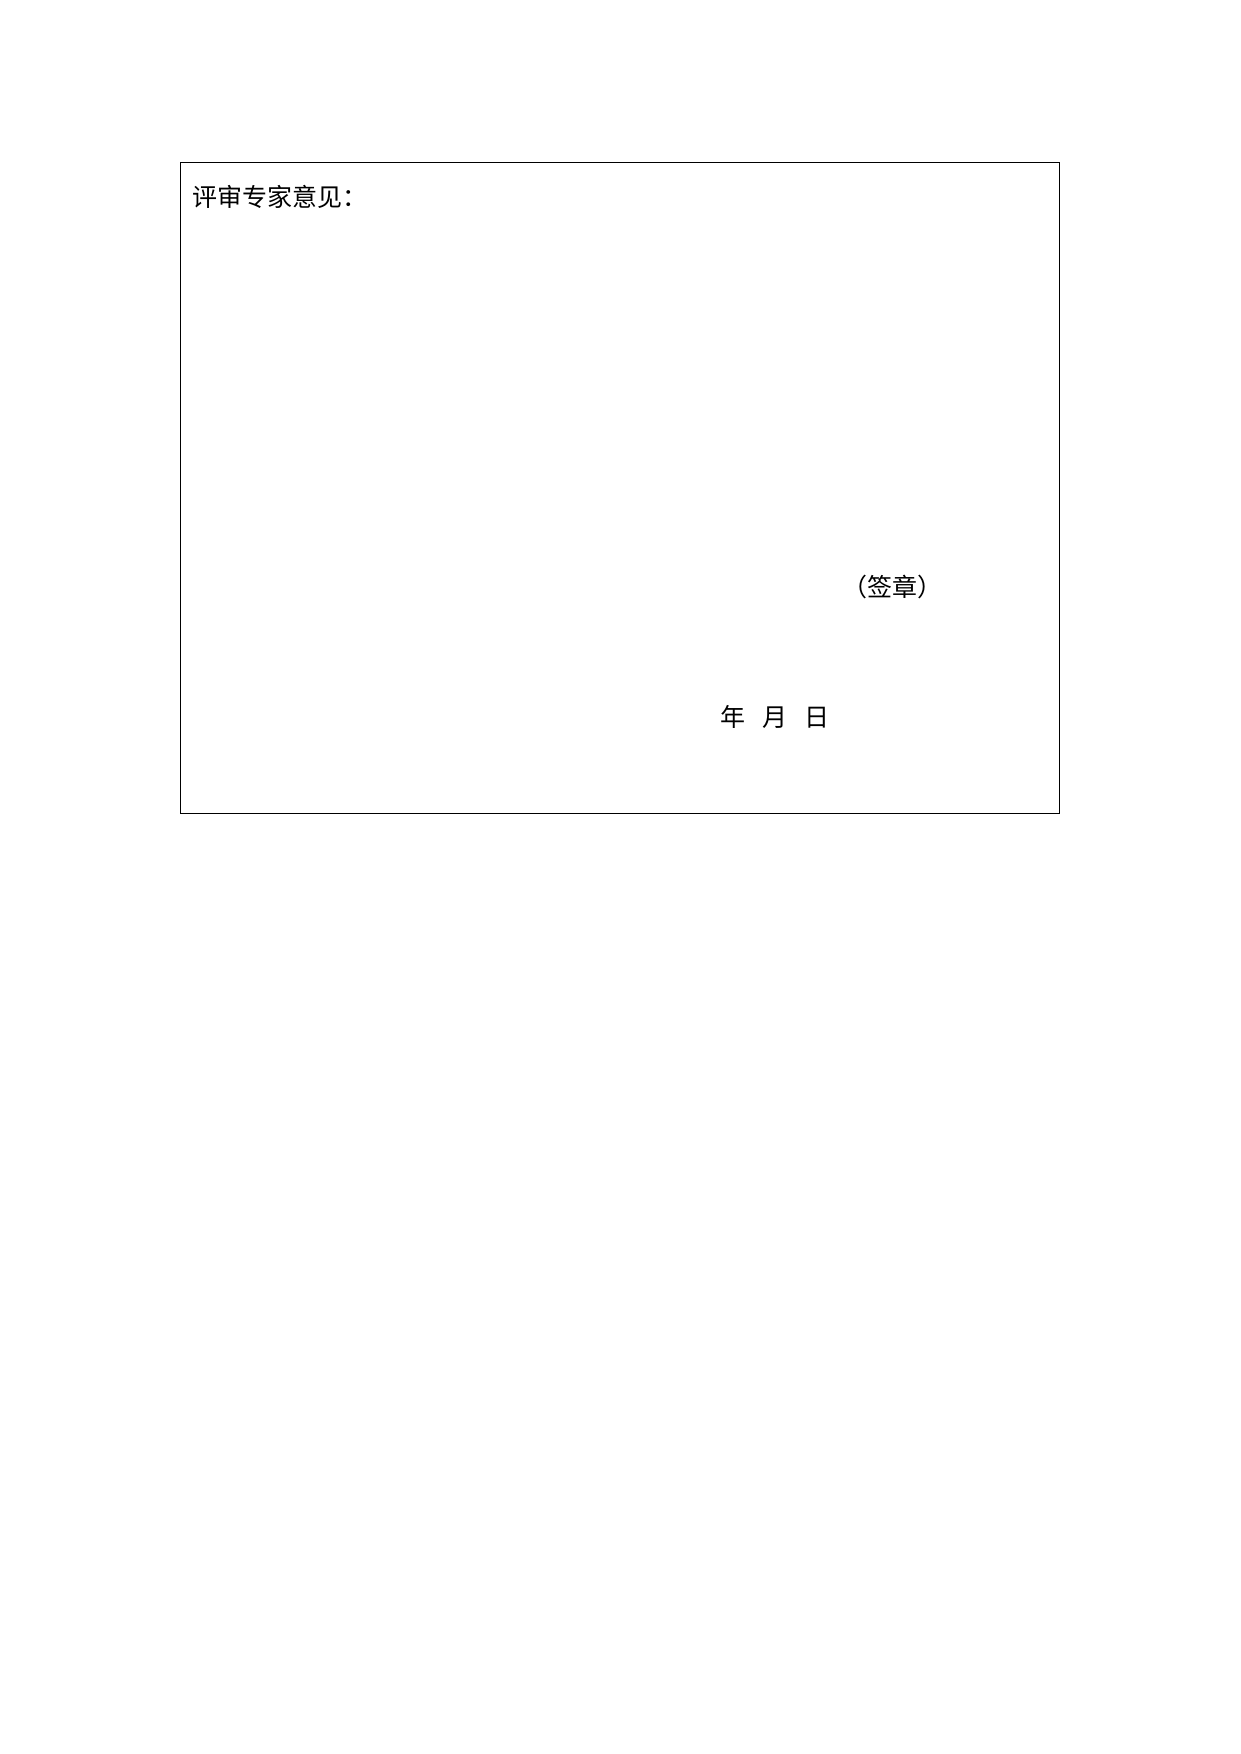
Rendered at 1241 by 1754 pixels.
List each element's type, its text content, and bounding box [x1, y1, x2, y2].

table_cell 评审专家意见： （签章） 年 月 日 [181, 163, 1059, 813]
